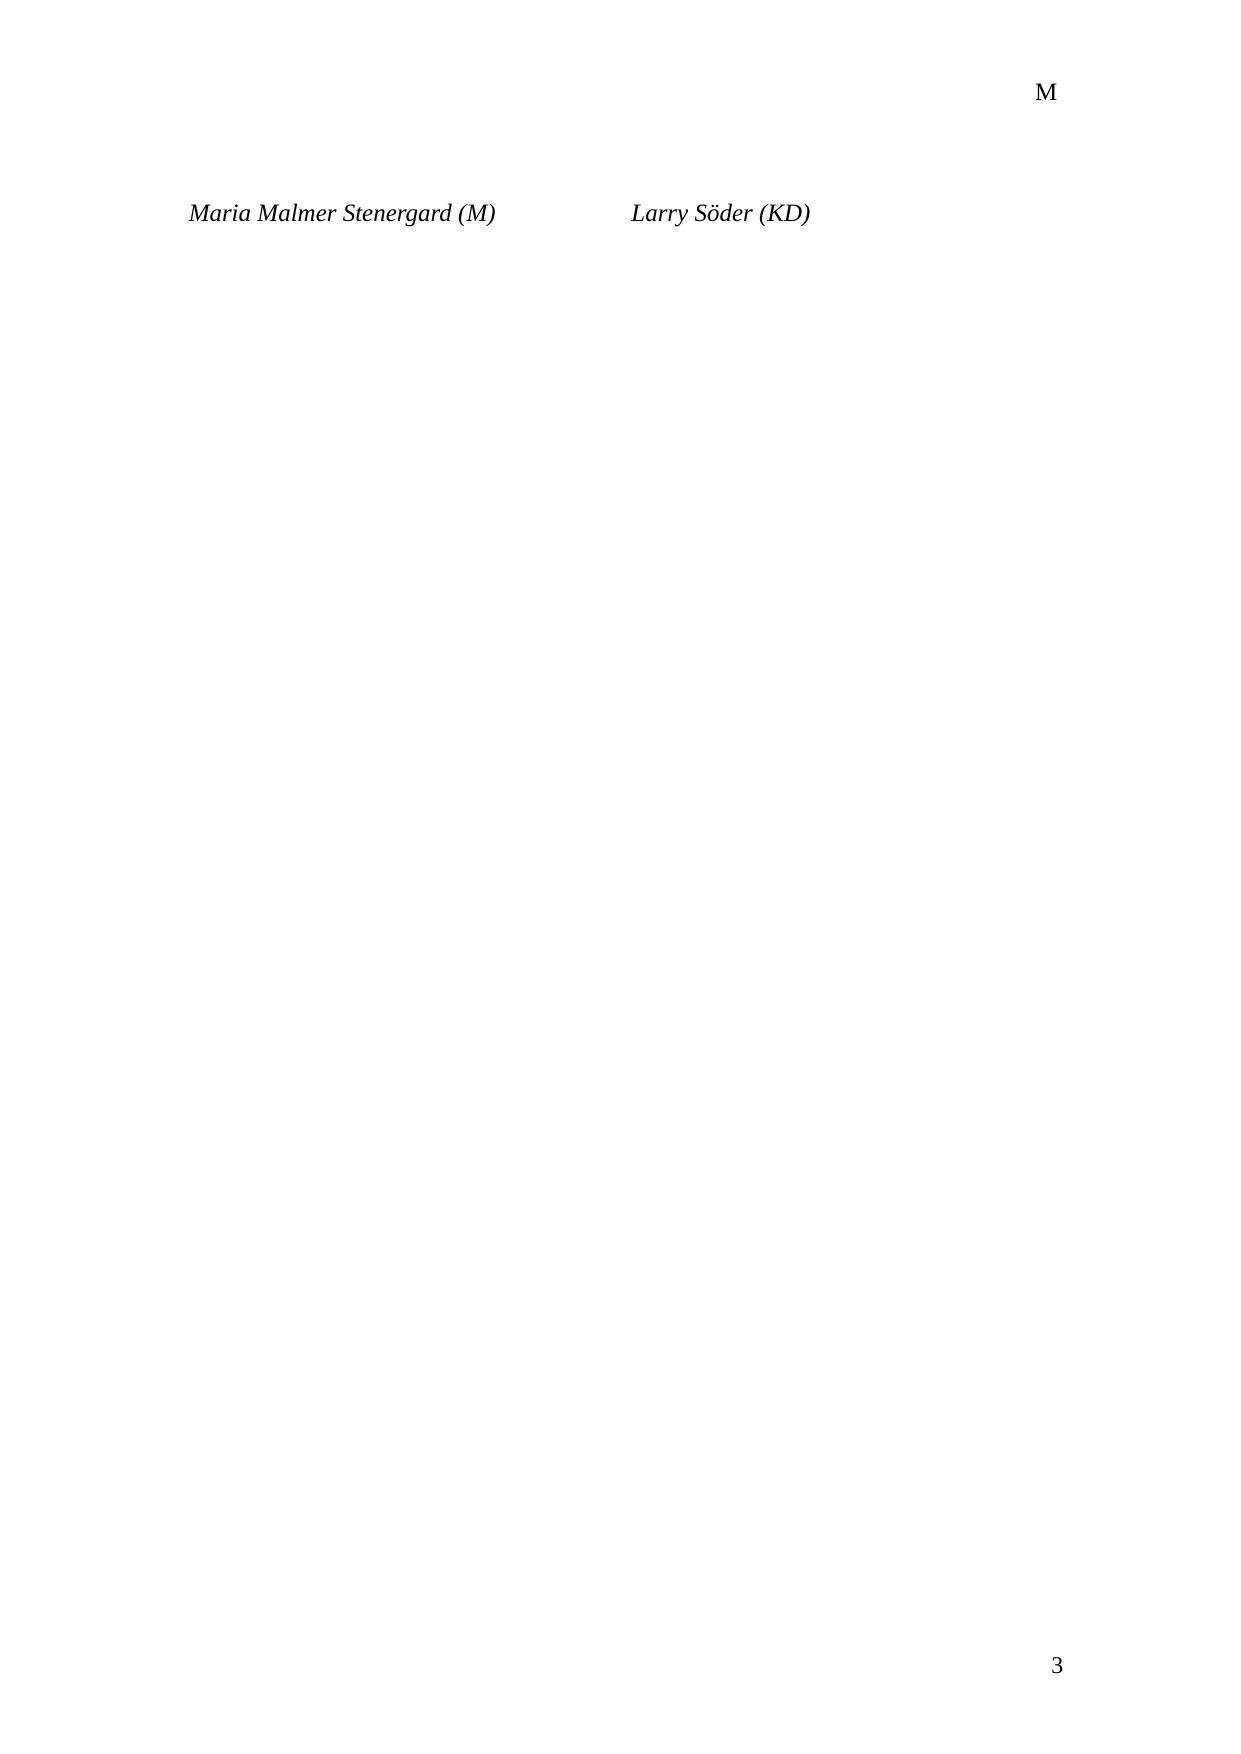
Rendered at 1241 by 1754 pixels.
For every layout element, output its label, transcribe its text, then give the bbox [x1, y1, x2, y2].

table_header Larry Söder (KD) [620, 165, 1063, 234]
table_header Maria Malmer Stenergard (M) [177, 165, 620, 234]
